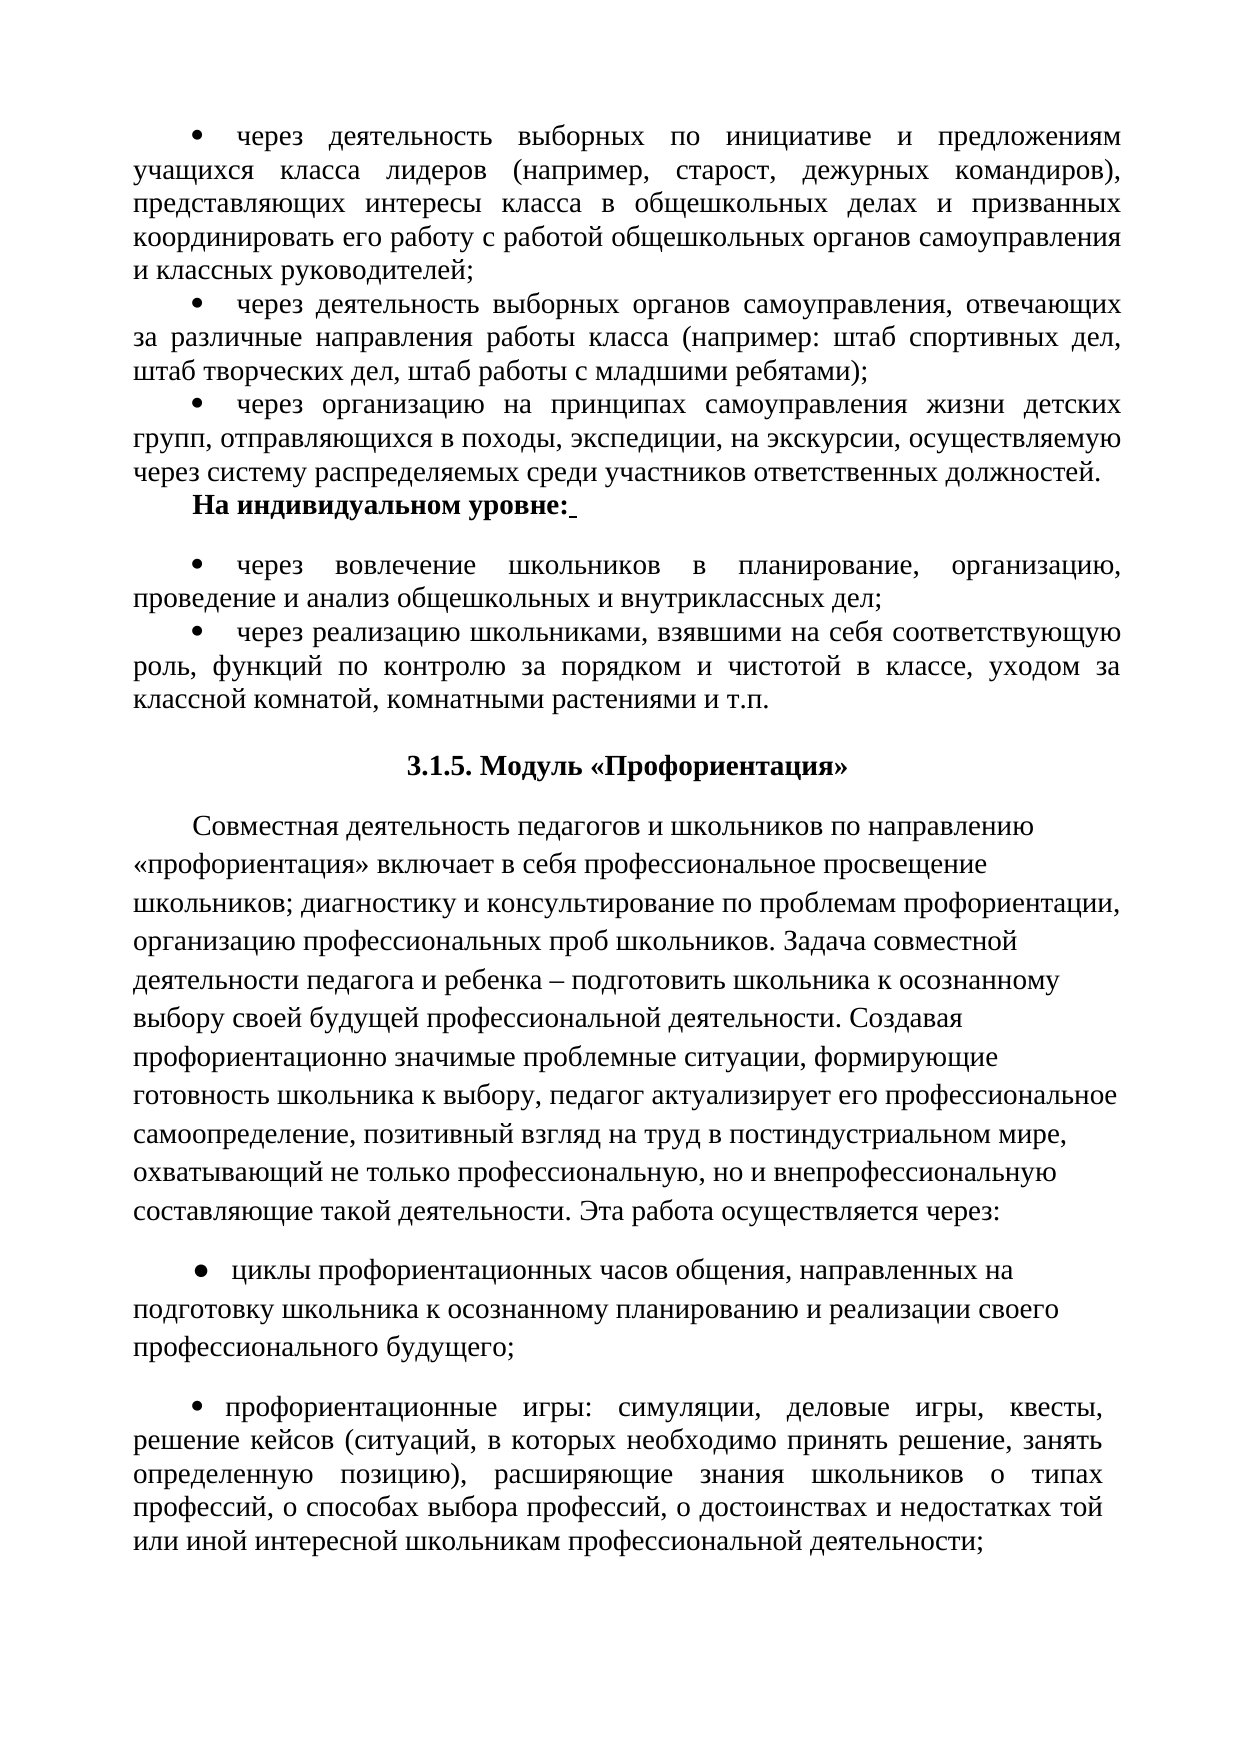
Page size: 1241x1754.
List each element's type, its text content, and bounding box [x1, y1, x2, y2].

list через организацию на принципах самоуправления жизни детских групп, отправляющихся в походы, экспедиции, на экскурсии, осуществляемую через систему распределяемых среди участников ответственных должностей. [133, 387, 1122, 487]
text 3.1.5. Модуль «Профориентация» [133, 748, 1122, 782]
text ● циклы профориентационных часов общения, направленных на подготовку школьника к осознанному планированию и реализации своего профессионального будущего; [133, 1252, 1122, 1363]
list профориентационные игры: симуляции, деловые игры, квесты, решение кейсов (ситуаций, в которых необходимо принять решение, занять определенную позицию), расширяющие знания школьников о типах профессий, о способах выбора профессий, о достоинствах и недостатках той или иной интересной школьникам профессиональной деятельности; [133, 1389, 1104, 1557]
list через реализацию школьниками, взявшими на себя соответствующую роль, функций по контролю за порядком и чистотой в классе, уходом за классной комнатой, комнатными растениями и т.п. [133, 614, 1122, 715]
list через вовлечение школьников в планирование, организацию, проведение и анализ общешкольных и внутриклассных дел; [133, 547, 1122, 614]
text Совместная деятельность педагогов и школьников по направлению «профориентация» включает в себя профессиональное просвещение школьников; диагностику и консультирование по проблемам профориентации, организацию профессиональных проб школьников. Задача совместной деятельности педагога и ребенка – подготовить школьника к осознанному выбору своей будущей профессиональной деятельности. Создавая профориентационно значимые проблемные ситуации, формирующие готовность школьника к выбору, педагог актуализирует его профессиональное самоопределение, позитивный взгляд на труд в постиндустриальном мире, охватывающий не только профессиональную, но и внепрофессиональную составляющие такой деятельности. Эта работа осуществляется через: [133, 808, 1122, 1227]
text На индивидуальном уровне: [133, 487, 1122, 521]
list через деятельность выборных по инициативе и предложениям учащихся класса лидеров (например, старост, дежурных командиров), представляющих интересы класса в общешкольных делах и призванных координировать его работу с работой общешкольных органов самоуправления и классных руководителей; [133, 118, 1122, 286]
list через деятельность выборных органов самоуправления, отвечающих за различные направления работы класса (например: штаб спортивных дел, штаб творческих дел, штаб работы с младшими ребятами); [133, 286, 1122, 387]
